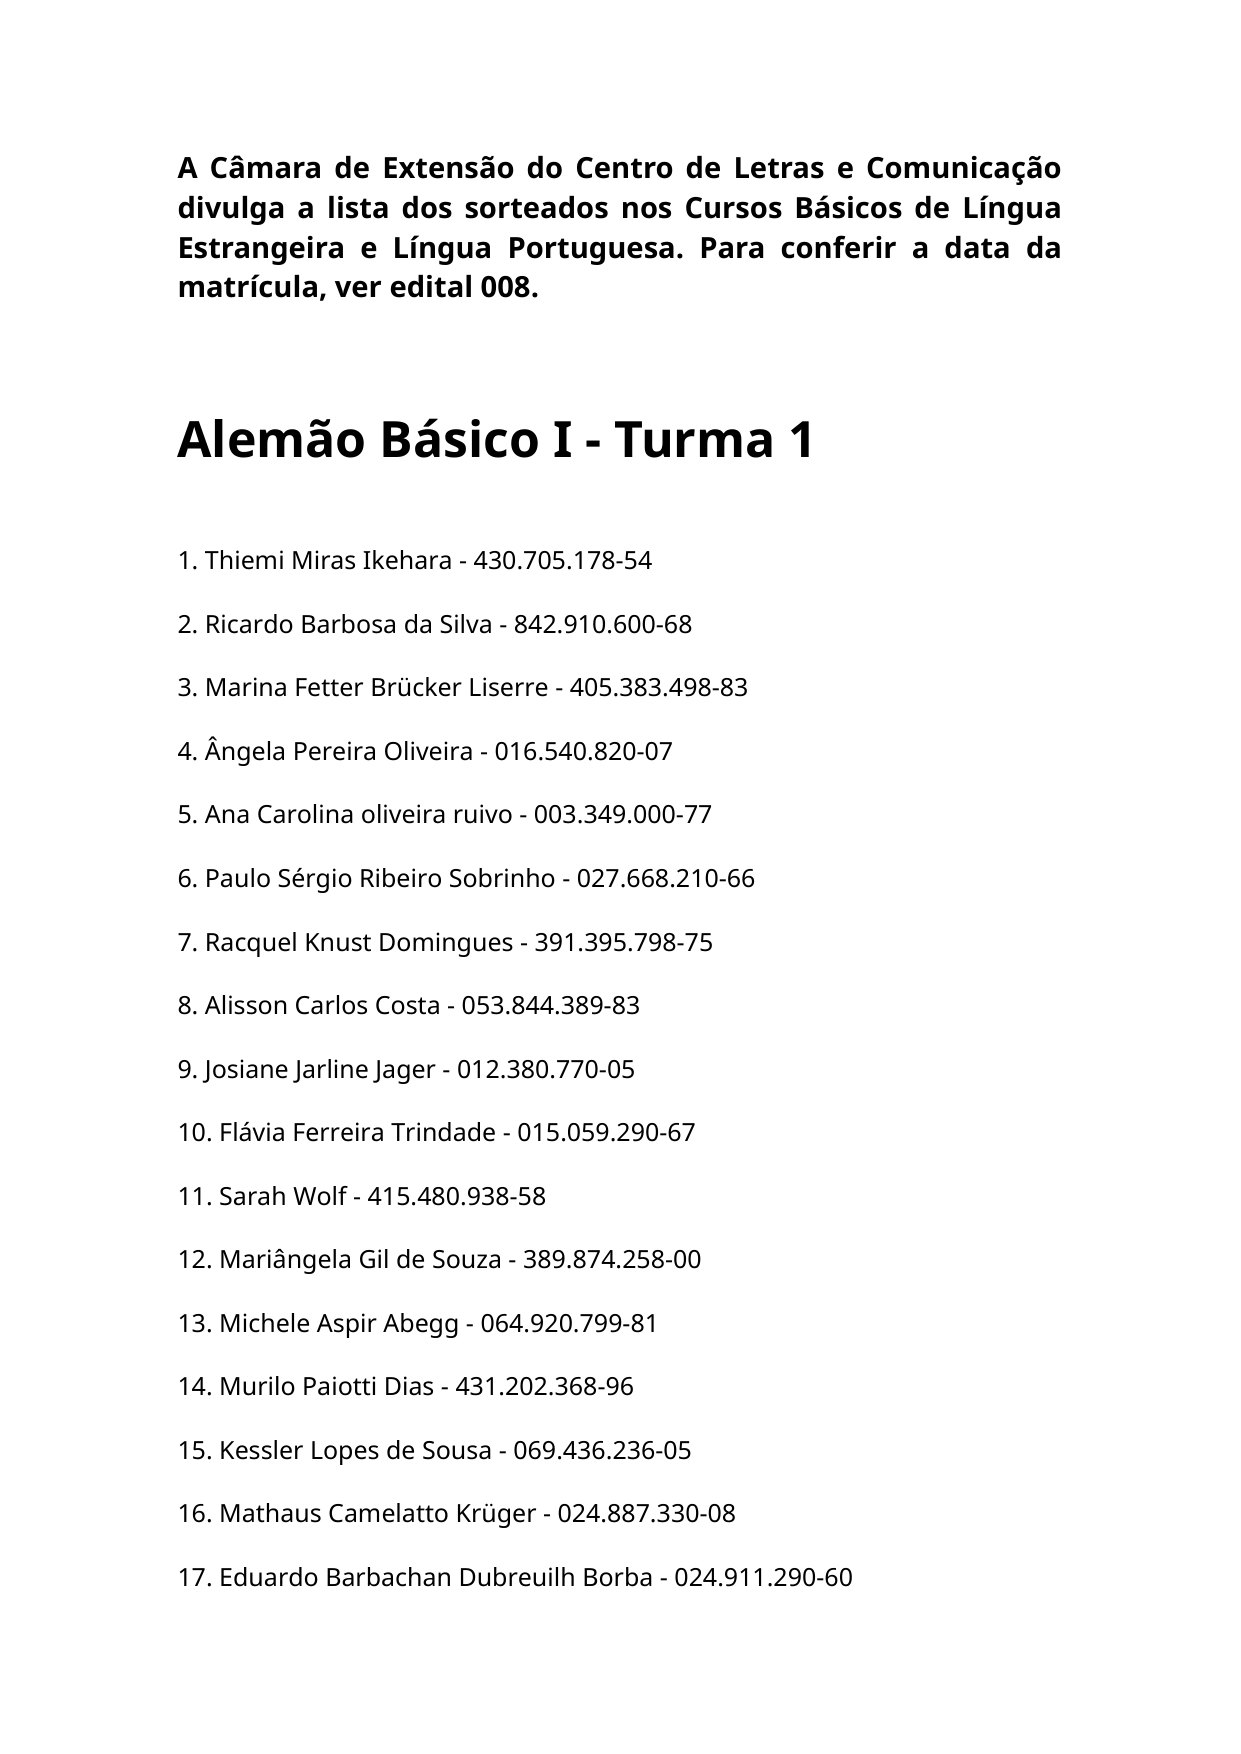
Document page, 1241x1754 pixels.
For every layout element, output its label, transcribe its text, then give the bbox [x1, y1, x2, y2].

text 15. Kessler Lopes de Sousa - 069.436.236-05 [177, 1432, 1063, 1467]
text A Câmara de Extensão do Centro de Letras e Comunicação divulga a lista dos sorteados nos Cursos Básicos de Língua Estrangeira e Língua Portuguesa. Para conferir a data da matrícula, ver edital 008. [177, 148, 1063, 306]
text 1. Thiemi Miras Ikehara - 430.705.178-54 [177, 543, 1063, 577]
text 16. Mathaus Camelatto Krüger - 024.887.330-08 [177, 1496, 1063, 1530]
text 5. Ana Carolina oliveira ruivo - 003.349.000-77 [177, 797, 1063, 831]
text 9. Josiane Jarline Jager - 012.380.770-05 [177, 1051, 1063, 1085]
text 3. Marina Fetter Brücker Liserre - 405.383.498-83 [177, 670, 1063, 704]
text 17. Eduardo Barbachan Dubreuilh Borba - 024.911.290-60 [177, 1559, 1063, 1594]
text Alemão Básico I - Turma 1 [177, 404, 1063, 472]
text 11. Sarah Wolf - 415.480.938-58 [177, 1178, 1063, 1212]
text 13. Michele Aspir Abegg - 064.920.799-81 [177, 1305, 1063, 1339]
text 10. Flávia Ferreira Trindade - 015.059.290-67 [177, 1115, 1063, 1149]
text 12. Mariângela Gil de Souza - 389.874.258-00 [177, 1242, 1063, 1276]
text 2. Ricardo Barbosa da Silva - 842.910.600-68 [177, 606, 1063, 641]
text 14. Murilo Paiotti Dias - 431.202.368-96 [177, 1369, 1063, 1403]
text 7. Racquel Knust Domingues - 391.395.798-75 [177, 924, 1063, 958]
text 4. Ângela Pereira Oliveira - 016.540.820-07 [177, 733, 1063, 768]
text 8. Alisson Carlos Costa - 053.844.389-83 [177, 988, 1063, 1022]
text 6. Paulo Sérgio Ribeiro Sobrinho - 027.668.210-66 [177, 861, 1063, 895]
